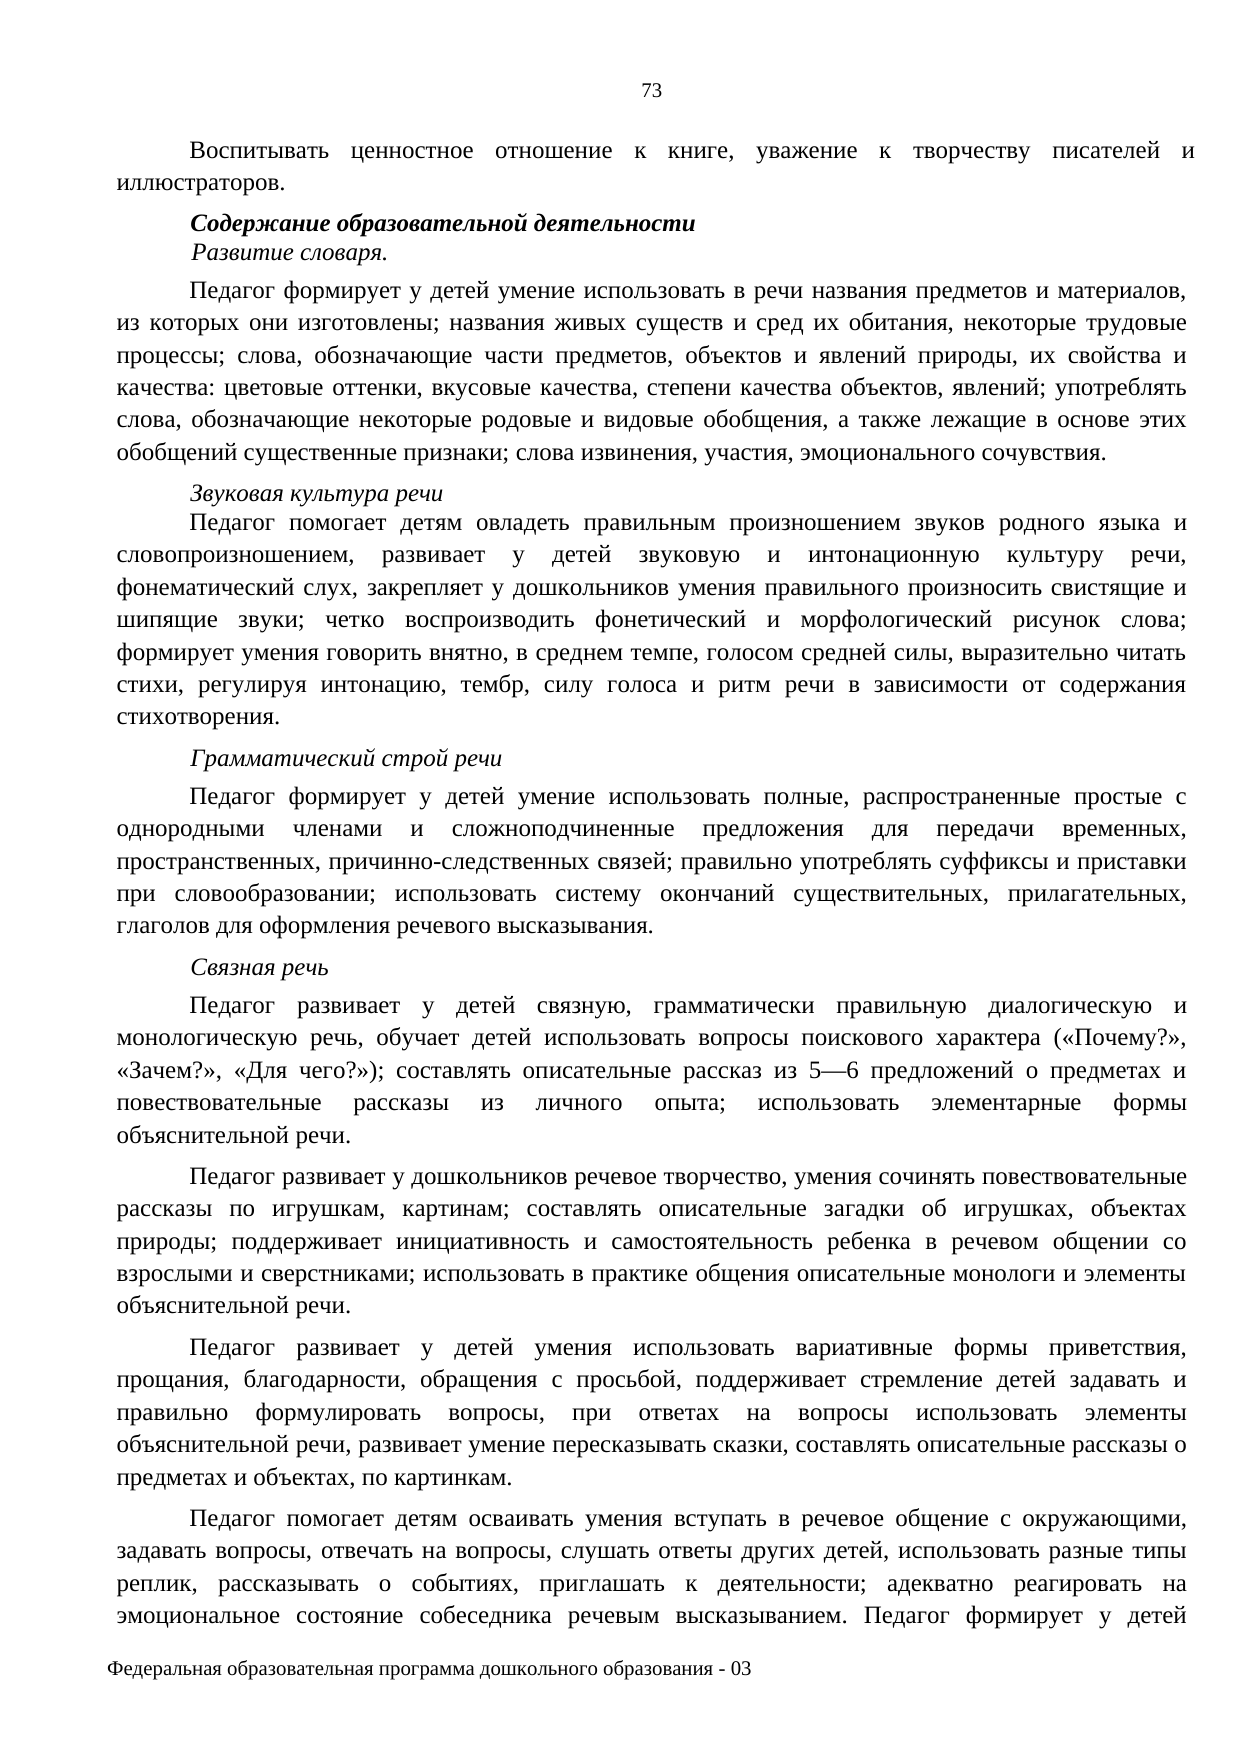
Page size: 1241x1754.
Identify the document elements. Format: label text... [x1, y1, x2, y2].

text Педагог формирует у детей умение использовать в речи названия предметов и материалов, из которых они изготовлены; названия живых существ и сред их обитания, некоторые трудовые процессы; слова, обозначающие части предметов, объектов и явлений природы, их свойства и качества: цветовые оттенки, вкусовые качества, степени качества объектов, явлений; употреблять слова, обозначающие некоторые родовые и видовые обобщения, а также лежащие в основе этих обобщений существенные признаки; слова извинения, участия, эмоционального сочувствия. [116, 275, 1188, 466]
text Грамматический строй речи [190, 743, 1198, 771]
text Связная речь [190, 952, 1198, 981]
text Содержание образовательной деятельности Развитие словаря. [190, 208, 807, 266]
text Педагог развивает у дошкольников речевое творчество, умения сочинять повествовательные рассказы по игрушкам, картинам; составлять описательные загадки об игрушках, объектах природы; поддерживает инициативность и самостоятельность ребенка в речевом общении со взрослыми и сверстниками; использовать в практике общения описательные монологи и элементы объяснительной речи. [116, 1161, 1188, 1319]
text Воспитывать ценностное отношение к книге, уважение к творчеству писателей и иллюстраторов. [116, 135, 1196, 196]
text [116, 1503, 1188, 1629]
text Педагог развивает у детей связную, грамматически правильную диалогическую и монологическую речь, обучает детей использовать вопросы поискового характера («Почему?», «Зачем?», «Для чего?»); составлять описательные рассказ из 5—6 предложений о предметах и повествовательные рассказы из личного опыта; использовать элементарные формы объяснительной речи. [116, 990, 1188, 1148]
text Педагог формирует у детей умение использовать полные, распространенные простые с однородными членами и сложноподчиненные предложения для передачи временных, пространственных, причинно-следственных связей; правильно употреблять суффиксы и приставки при словообразовании; использовать систему окончаний существительных, прилагательных, глаголов для оформления речевого высказывания. [116, 781, 1188, 939]
text Педагог помогает детям овладеть правильным произношением звуков родного языка и словопроизношением, развивает у детей звуковую и интонационную культуру речи, фонематический слух, закрепляет у дошкольников умения правильного произносить свистящие и шипящие звуки; четко воспроизводить фонетический и морфологический рисунок слова; формирует умения говорить внятно, в среднем темпе, голосом средней силы, выразительно читать стихи, регулируя интонацию, тембр, силу голоса и ритм речи в зависимости от содержания стихотворения. [116, 507, 1188, 730]
text Звуковая культура речи [190, 478, 1198, 507]
text Педагог развивает у детей умения использовать вариативные формы приветствия, прощания, благодарности, обращения с просьбой, поддерживает стремление детей задавать и правильно формулировать вопросы, при ответах на вопросы использовать элементы объяснительной речи, развивает умение пересказывать сказки, составлять описательные рассказы о предметах и объектах, по картинкам. [116, 1332, 1188, 1490]
